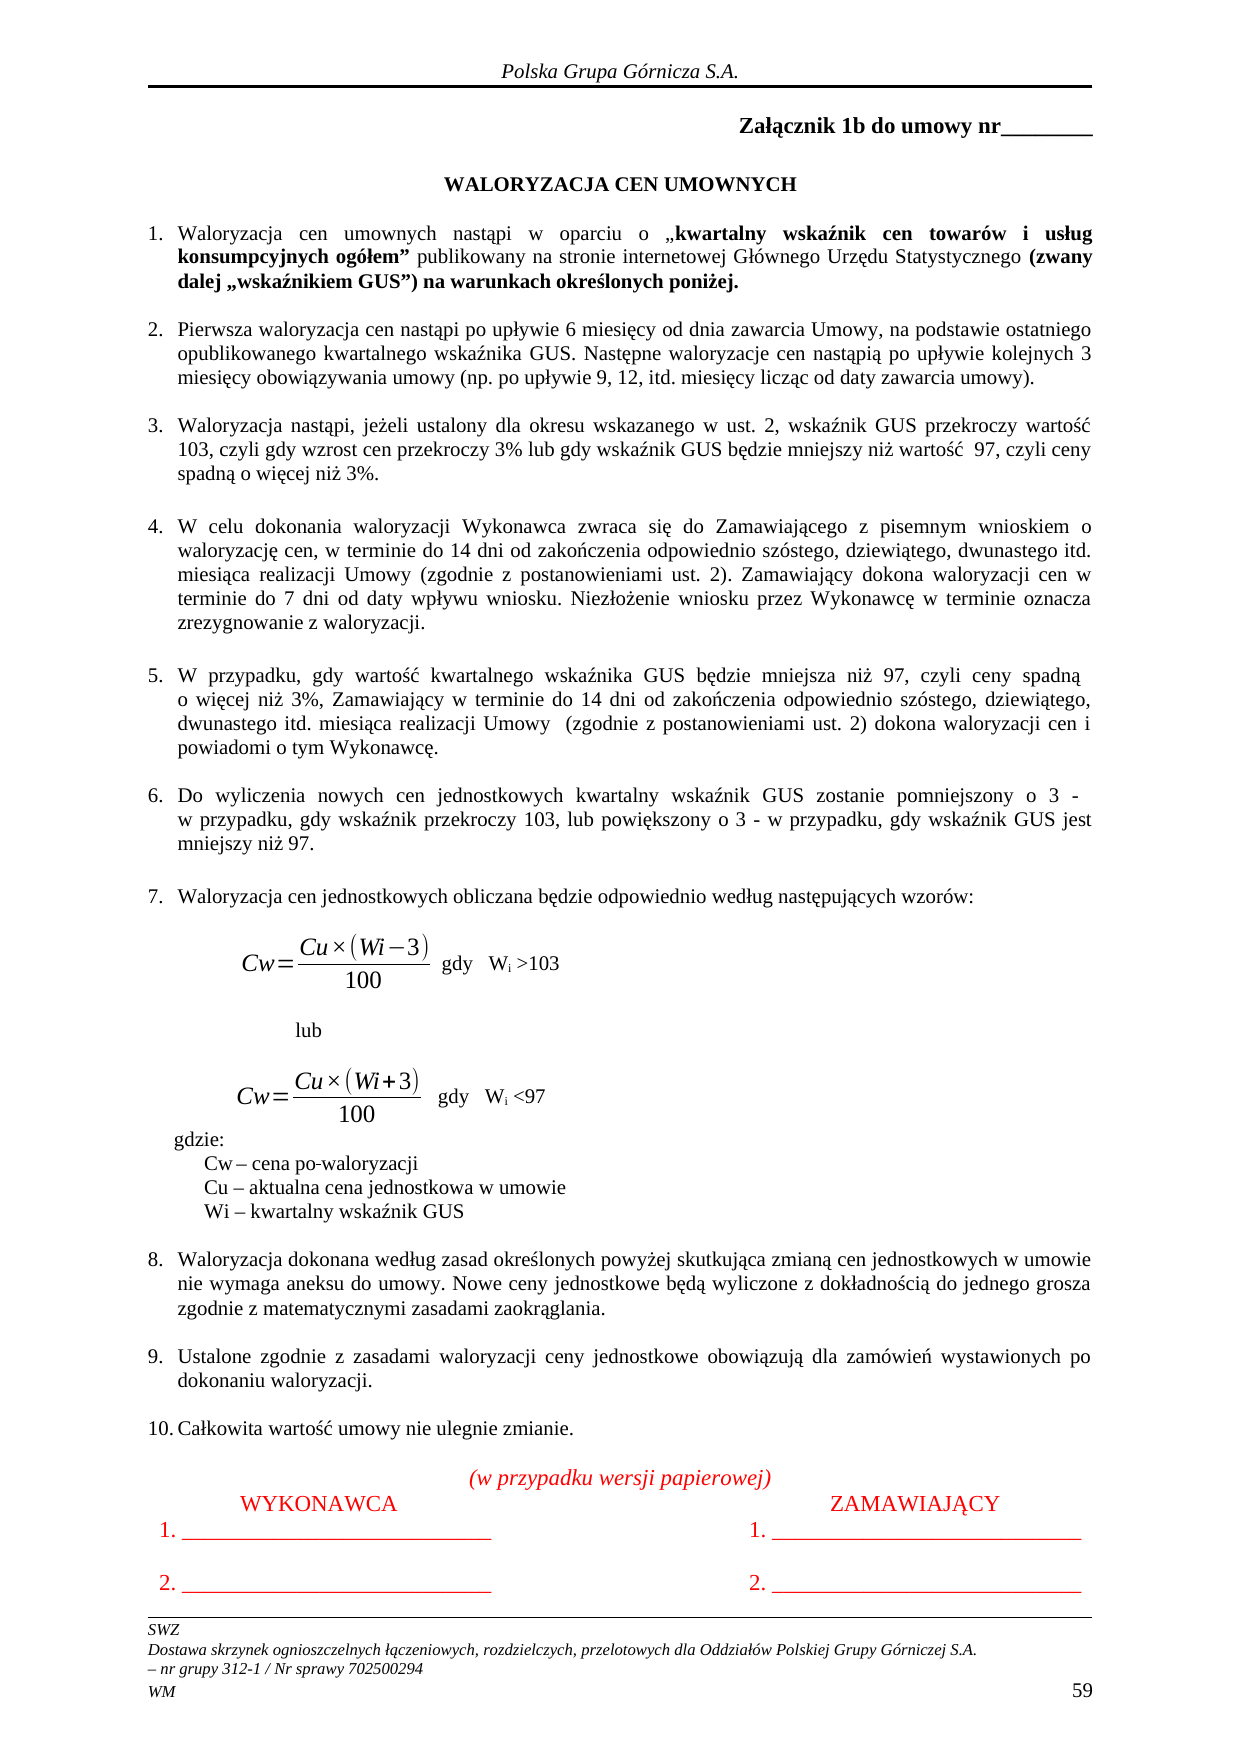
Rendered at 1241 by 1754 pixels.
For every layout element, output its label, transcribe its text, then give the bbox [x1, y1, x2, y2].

text Załącznik 1b do umowy nr________ [148, 112, 1092, 139]
text 2. ___________________________ 2. ___________________________ [148, 1569, 1092, 1596]
text WALORYZACJA CEN UMOWNYCH [148, 172, 1092, 196]
text gdzie: [148, 1127, 1092, 1151]
text Cw – cena po waloryzacji [204, 1151, 1092, 1175]
list Do wyliczenia nowych cen jednostkowych kwartalny wskaźnik GUS zostanie pomniejszony o 3 - w przypadku, gdy wskaźnik przekroczy 103, lub powiększony o 3 - w przypadku, gdy wskaźnik GUS jest mniejszy niż 97. [148, 783, 1092, 855]
text gdy Wi <97 [236, 1066, 1092, 1127]
text Cu – aktualna cena jednostkowa w umowie [204, 1175, 1092, 1199]
text gdy Wi >103 [241, 932, 1092, 993]
list Waloryzacja dokonana według zasad określonych powyżej skutkująca zmianą cen jednostkowych w umowie nie wymaga aneksu do umowy. Nowe ceny jednostkowe będą wyliczone z dokładnością do jednego grosza zgodnie z matematycznymi zasadami zaokrąglania. [148, 1247, 1092, 1319]
list W celu dokonania waloryzacji Wykonawca zwraca się do Zamawiającego z pisemnym wnioskiem o waloryzację cen, w terminie do 14 dni od zakończenia odpowiednio szóstego, dziewiątego, dwunastego itd. miesiąca realizacji Umowy (zgodnie z postanowieniami ust. 2). Zamawiający dokona waloryzacji cen w terminie do 7 dni od daty wpływu wniosku. Niezłożenie wniosku przez Wykonawcę w terminie oznacza zrezygnowanie z waloryzacji. [148, 514, 1092, 634]
text (w przypadku wersji papierowej) [148, 1464, 1092, 1490]
list Pierwsza waloryzacja cen nastąpi po upływie 6 miesięcy od dnia zawarcia Umowy, na podstawie ostatniego opublikowanego kwartalnego wskaźnika GUS. Następne waloryzacje cen nastąpią po upływie kolejnych 3 miesięcy obowiązywania umowy (np. po upływie 9, 12, itd. miesięcy licząc od daty zawarcia umowy). [148, 317, 1092, 389]
text lub [204, 1018, 1092, 1042]
list W przypadku, gdy wartość kwartalnego wskaźnika GUS będzie mniejsza niż 97, czyli ceny spadną o więcej niż 3%, Zamawiający w terminie do 14 dni od zakończenia odpowiednio szóstego, dziewiątego, dwunastego itd. miesiąca realizacji Umowy (zgodnie z postanowieniami ust. 2) dokona waloryzacji cen i powiadomi o tym Wykonawcę. [148, 663, 1092, 759]
list Waloryzacja cen umownych nastąpi w oparciu o „kwartalny wskaźnik cen towarów i usług konsumpcyjnych ogółem” publikowany na stronie internetowej Głównego Urzędu Statystycznego (zwany dalej „wskaźnikiem GUS”) na warunkach określonych poniżej. [148, 220, 1092, 293]
list Waloryzacja nastąpi, jeżeli ustalony dla okresu wskazanego w ust. 2, wskaźnik GUS przekroczy wartość 103, czyli gdy wzrost cen przekroczy 3% lub gdy wskaźnik GUS będzie mniejszy niż wartość 97, czyli ceny spadną o więcej niż 3%. [148, 413, 1092, 485]
list Całkowita wartość umowy nie ulegnie zmianie. [148, 1416, 1092, 1440]
text 1. ___________________________ 1. ___________________________ [148, 1517, 1092, 1543]
list Ustalone zgodnie z zasadami waloryzacji ceny jednostkowe obowiązują dla zamówień wystawionych po dokonaniu waloryzacji. [148, 1343, 1092, 1392]
text WYKONAWCA ZAMAWIAJĄCY [148, 1490, 1092, 1517]
text Wi – kwartalny wskaźnik GUS [204, 1199, 1092, 1223]
list Waloryzacja cen jednostkowych obliczana będzie odpowiednio według następujących wzorów: [148, 884, 1092, 908]
